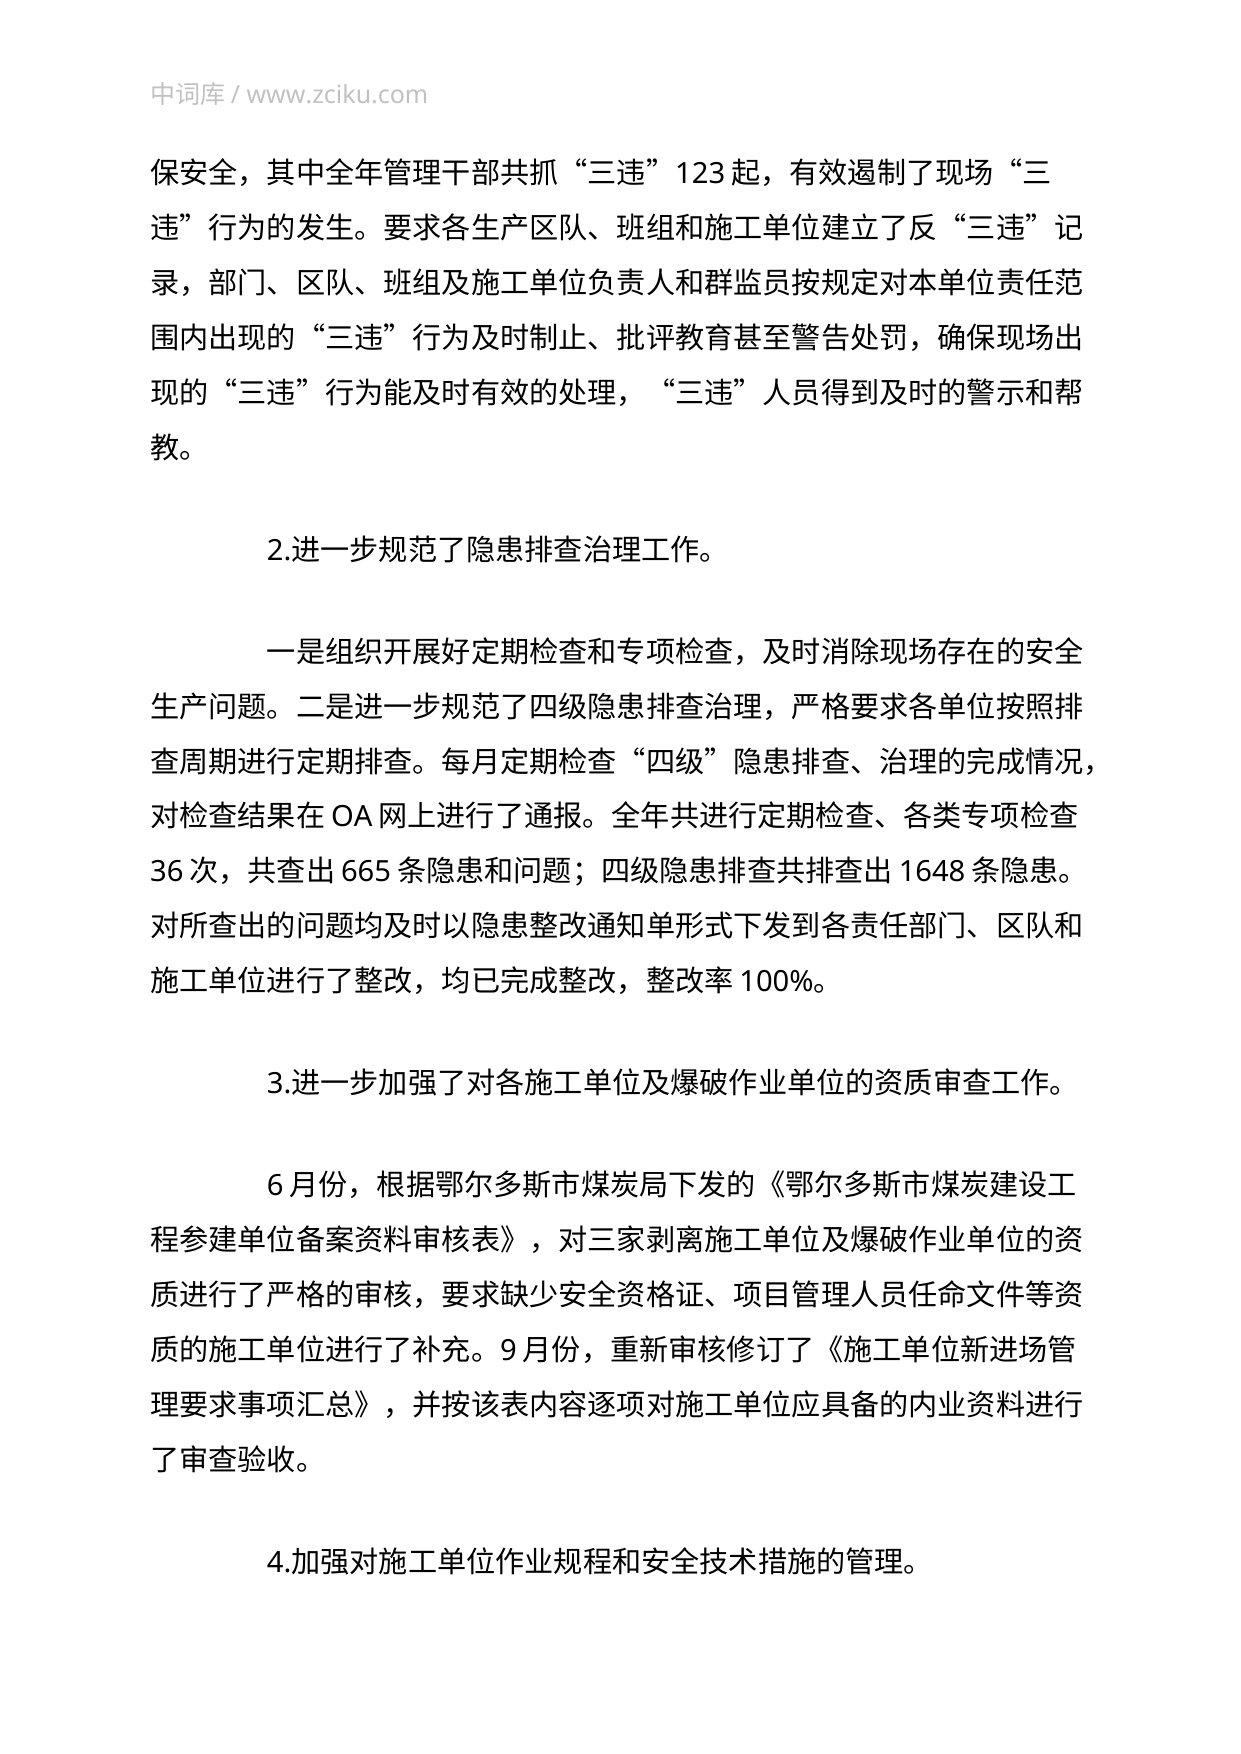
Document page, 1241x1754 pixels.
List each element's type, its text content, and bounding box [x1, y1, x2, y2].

text 6月份，根据鄂尔多斯市煤炭局下发的《鄂尔多斯市煤炭建设工程参建单位备案资料审核表》，对三家剥离施工单位及爆破作业单位的资质进行了严格的审核，要求缺少安全资格证、项目管理人员任命文件等资质的施工单位进行了补充。9月份，重新审核修订了《施工单位新进场管理要求事项汇总》，并按该表内容逐项对施工单位应具备的内业资料进行了审查验收。 [150, 1162, 1090, 1479]
text 3.进一步加强了对各施工单位及爆破作业单位的资质审查工作。 [150, 1060, 1090, 1102]
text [150, 150, 1090, 467]
text 4.加强对施工单位作业规程和安全技术措施的管理。 [150, 1538, 1090, 1581]
text 一是组织开展好定期检查和专项检查，及时消除现场存在的安全生产问题。二是进一步规范了四级隐患排查治理，严格要求各单位按照排查周期进行定期排查。每月定期检查“四级”隐患排查、治理的完成情况，对检查结果在OA网上进行了通报。全年共进行定期检查、各类专项检查36次，共查出665条隐患和问题；四级隐患排查共排查出1648条隐患。对所查出的问题均及时以隐患整改通知单形式下发到各责任部门、区队和施工单位进行了整改，均已完成整改，整改率100%。 [150, 628, 1090, 1000]
text 2.进一步规范了隐患排查治理工作。 [150, 526, 1090, 569]
